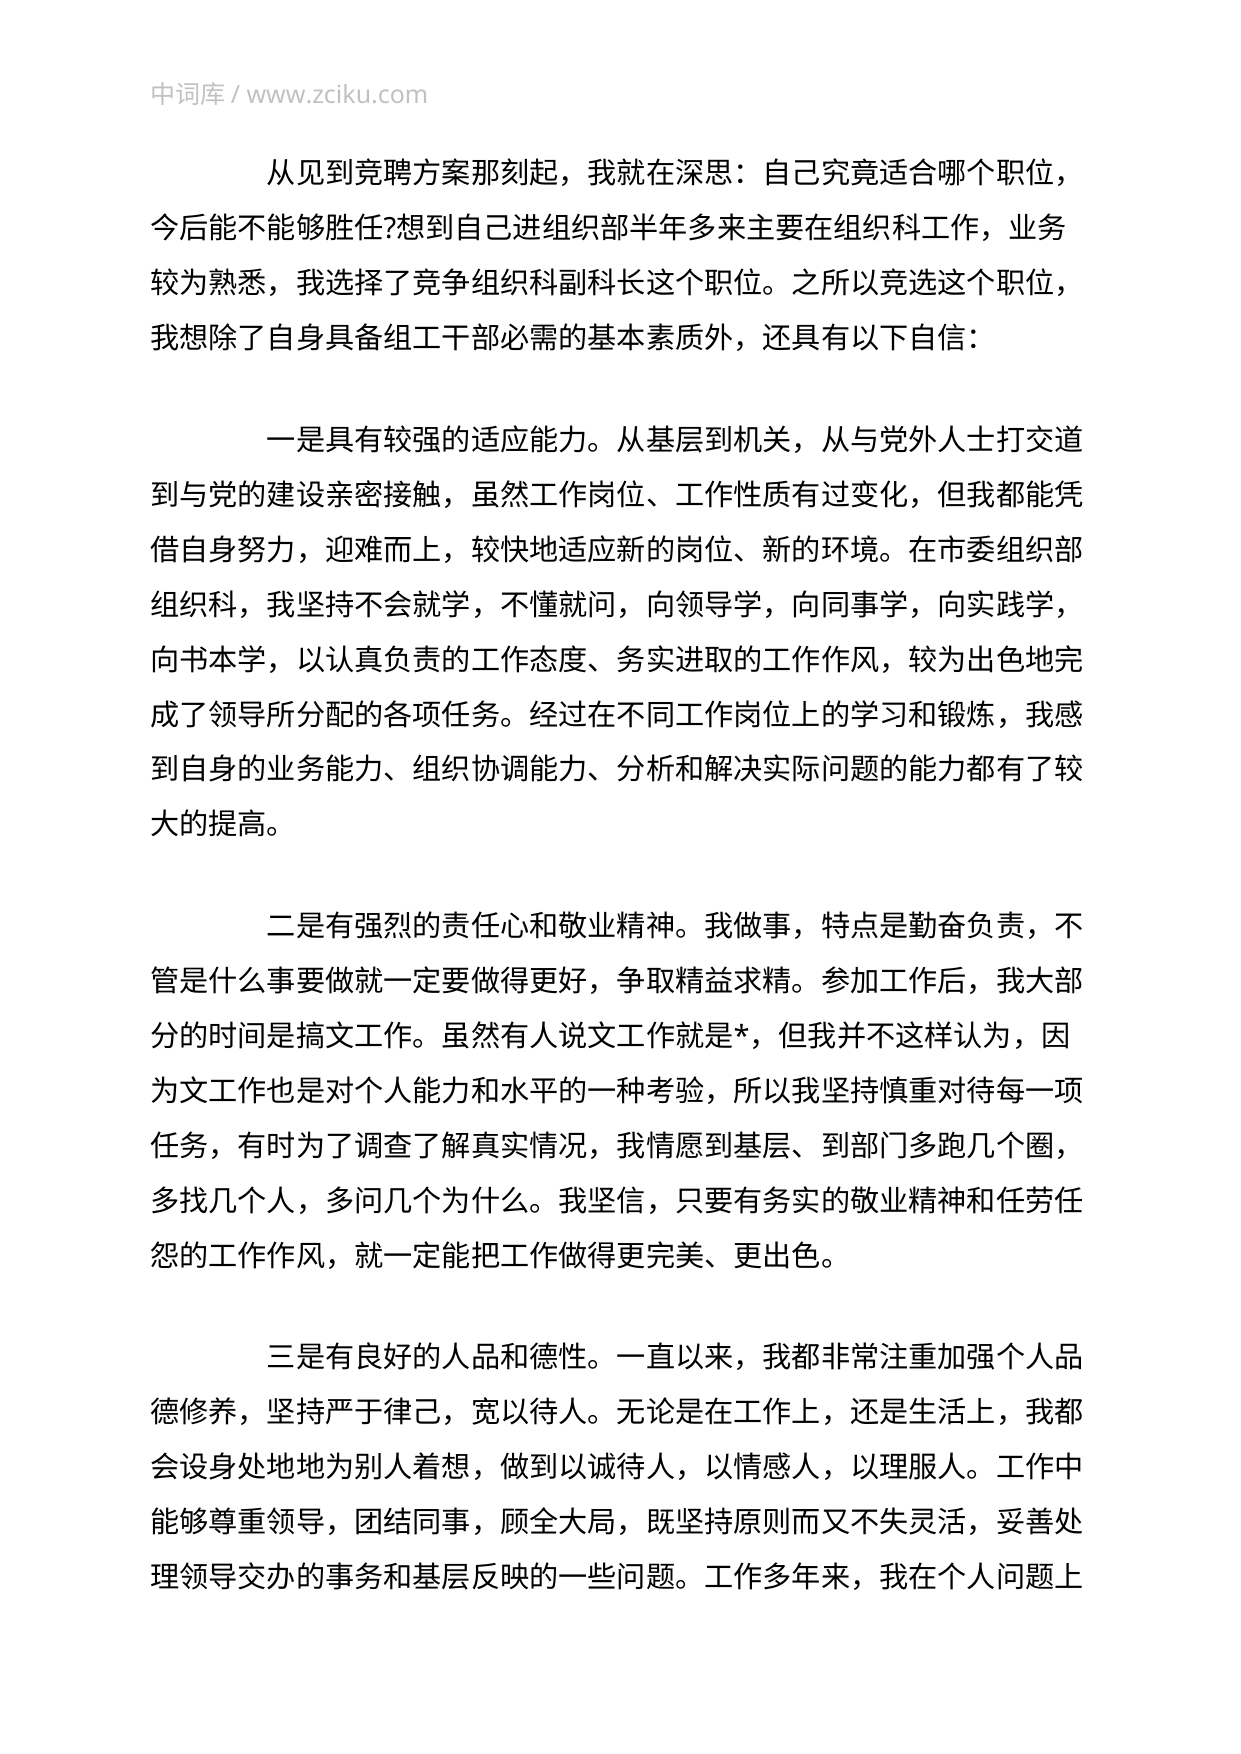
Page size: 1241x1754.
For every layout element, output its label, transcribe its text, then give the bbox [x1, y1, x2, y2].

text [150, 1334, 1090, 1596]
text 一是具有较强的适应能力。从基层到机关，从与党外人士打交道到与党的建设亲密接触，虽然工作岗位、工作性质有过变化，但我都能凭借自身努力，迎难而上，较快地适应新的岗位、新的环境。在市委组织部组织科，我坚持不会就学，不懂就问，向领导学，向同事学，向实践学，向书本学，以认真负责的工作态度、务实进取的工作作风，较为出色地完成了领导所分配的各项任务。经过在不同工作岗位上的学习和锻炼，我感到自身的业务能力、组织协调能力、分析和解决实际问题的能力都有了较大的提高。 [150, 417, 1090, 843]
text 从见到竞聘方案那刻起，我就在深思：自己究竟适合哪个职位，今后能不能够胜任?想到自己进组织部半年多来主要在组织科工作，业务较为熟悉，我选择了竞争组织科副科长这个职位。之所以竞选这个职位，我想除了自身具备组工干部必需的基本素质外，还具有以下自信： [150, 150, 1090, 357]
text 二是有强烈的责任心和敬业精神。我做事，特点是勤奋负责，不管是什么事要做就一定要做得更好，争取精益求精。参加工作后，我大部分的时间是搞文工作。虽然有人说文工作就是*，但我并不这样认为，因为文工作也是对个人能力和水平的一种考验，所以我坚持慎重对待每一项任务，有时为了调查了解真实情况，我情愿到基层、到部门多跑几个圈，多找几个人，多问几个为什么。我坚信，只要有务实的敬业精神和任劳任怨的工作作风，就一定能把工作做得更完美、更出色。 [150, 903, 1090, 1274]
